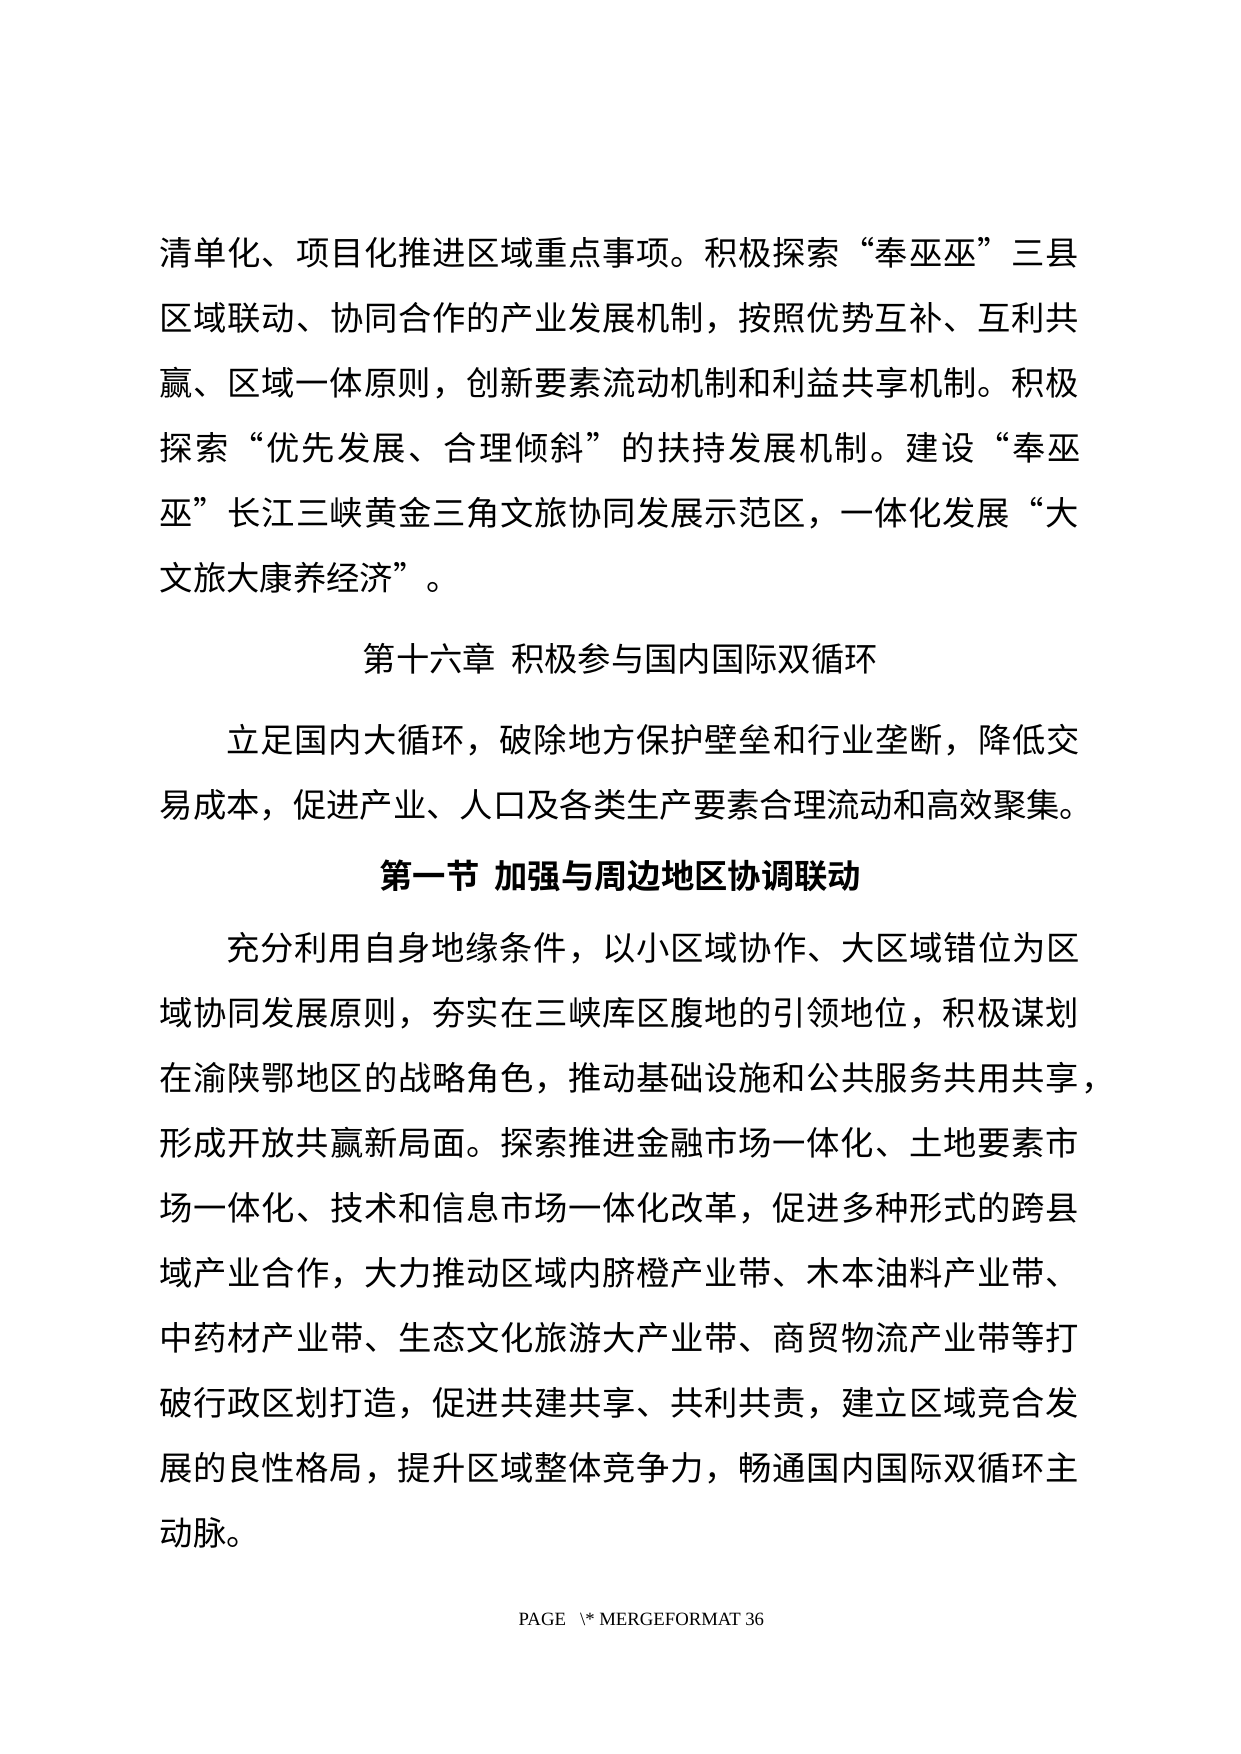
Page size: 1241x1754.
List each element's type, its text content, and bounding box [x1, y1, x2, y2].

subtitle 第十六章 积极参与国内国际双循环 [159, 624, 1081, 689]
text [159, 218, 1081, 608]
text 充分利用自身地缘条件，以小区域协作、大区域错位为区域协同发展原则，夯实在三峡库区腹地的引领地位，积极谋划在渝陕鄂地区的战略角色，推动基础设施和公共服务共用共享，形成开放共赢新局面。探索推进金融市场一体化、土地要素市场一体化、技术和信息市场一体化改革，促进多种形式的跨县域产业合作，大力推动区域内脐橙产业带、木本油料产业带、中药材产业带、生态文化旅游大产业带、商贸物流产业带等打破行政区划打造，促进共建共享、共利共责，建立区域竞合发展的良性格局，提升区域整体竞争力，畅通国内国际双循环主动脉。 [159, 913, 1081, 1563]
subtitle 第一节 加强与周边地区协调联动 [159, 842, 1081, 907]
text 立足国内大循环，破除地方保护壁垒和行业垄断，降低交易成本，促进产业、人口及各类生产要素合理流动和高效聚集。 [159, 706, 1081, 836]
